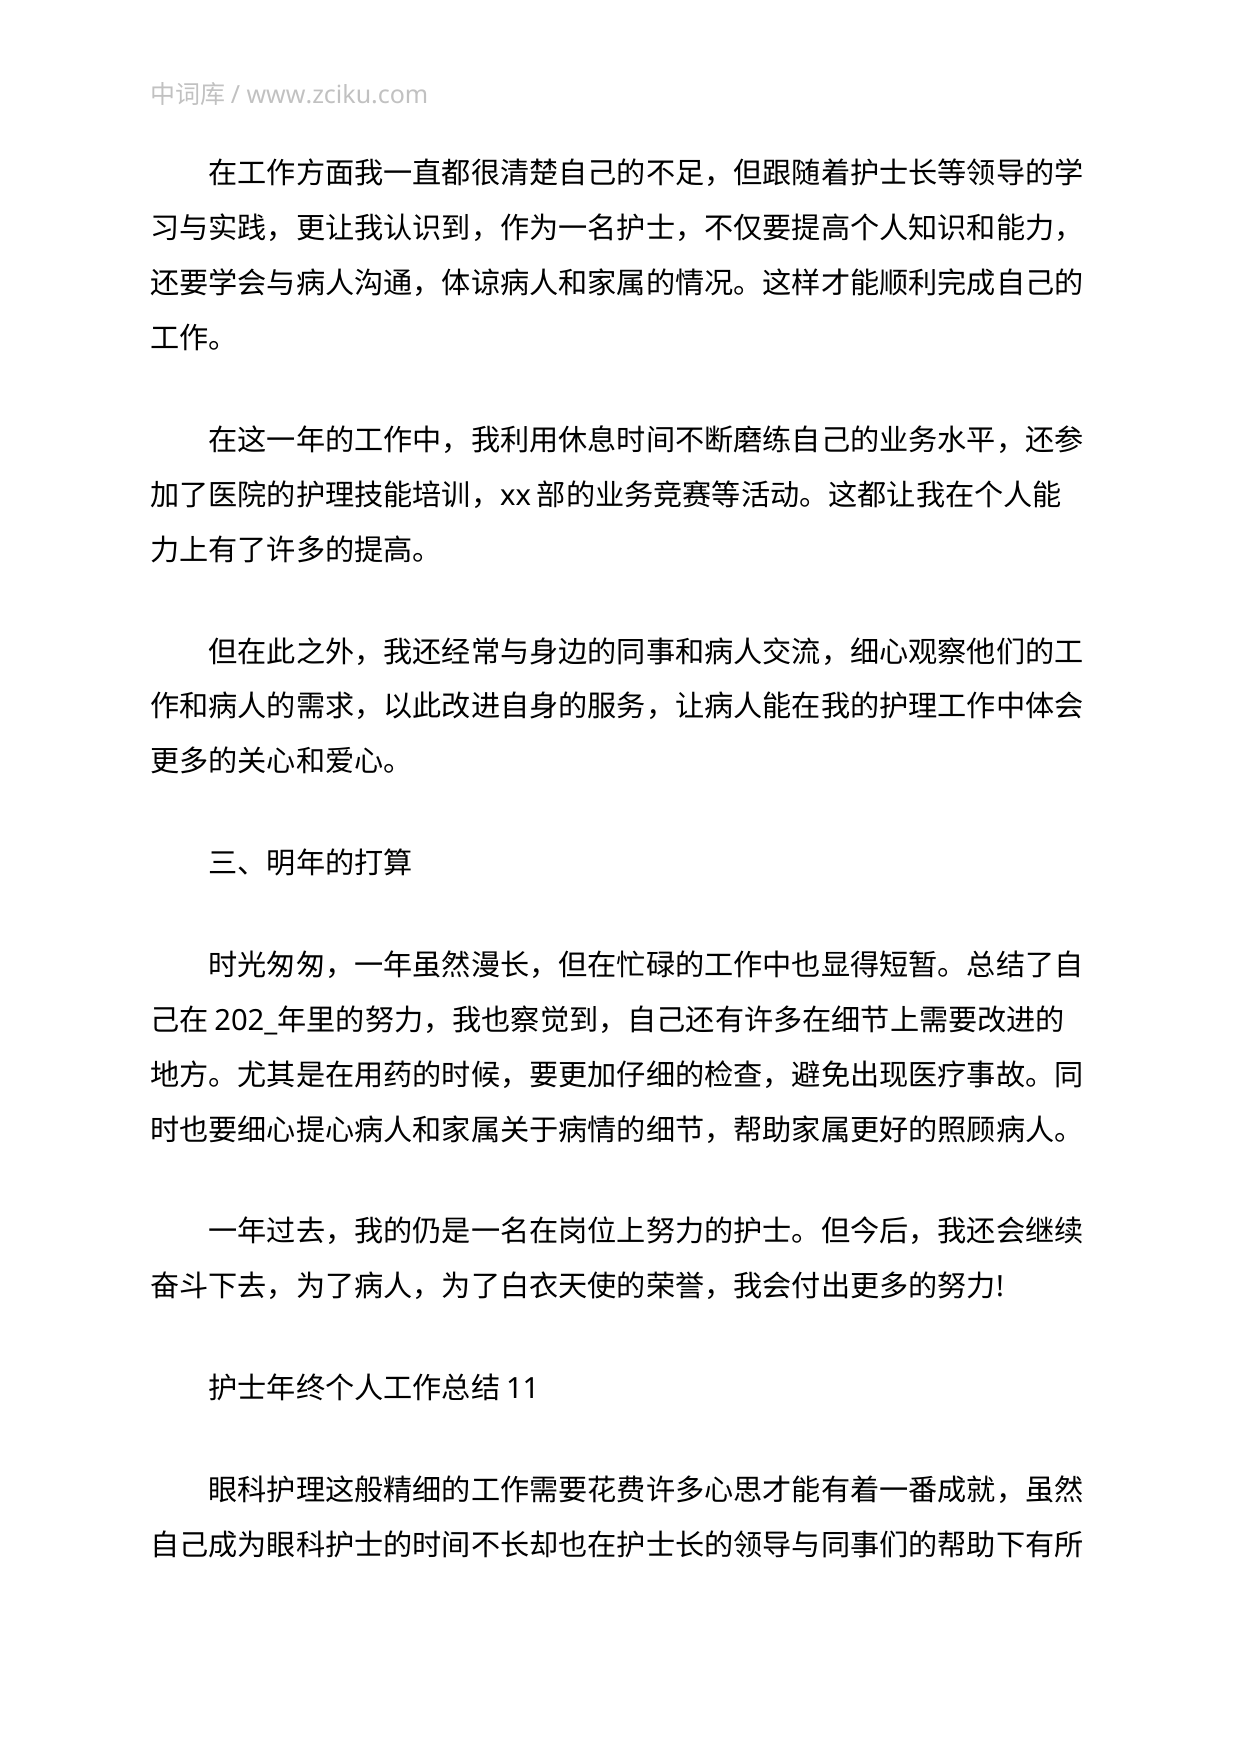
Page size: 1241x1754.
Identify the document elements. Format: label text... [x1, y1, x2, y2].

text 三、明年的打算 [150, 840, 1090, 882]
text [150, 1467, 1090, 1564]
text 在这一年的工作中，我利用休息时间不断磨练自己的业务水平，还参加了医院的护理技能培训，xx部的业务竞赛等活动。这都让我在个人能力上有了许多的提高。 [150, 416, 1090, 569]
text 在工作方面我一直都很清楚自己的不足，但跟随着护士长等领导的学习与实践，更让我认识到，作为一名护士，不仅要提高个人知识和能力，还要学会与病人沟通，体谅病人和家属的情况。这样才能顺利完成自己的工作。 [150, 150, 1090, 357]
text 时光匆匆，一年虽然漫长，但在忙碌的工作中也显得短暂。总结了自己在202_年里的努力，我也察觉到，自己还有许多在细节上需要改进的地方。尤其是在用药的时候，要更加仔细的检查，避免出现医疗事故。同时也要细心提心病人和家属关于病情的细节，帮助家属更好的照顾病人。 [150, 941, 1090, 1148]
text 护士年终个人工作总结11 [150, 1365, 1090, 1407]
text 一年过去，我的仍是一名在岗位上努力的护士。但今后，我还会继续奋斗下去，为了病人，为了白衣天使的荣誉，我会付出更多的努力! [150, 1208, 1090, 1305]
text 但在此之外，我还经常与身边的同事和病人交流，细心观察他们的工作和病人的需求，以此改进自身的服务，让病人能在我的护理工作中体会更多的关心和爱心。 [150, 628, 1090, 780]
